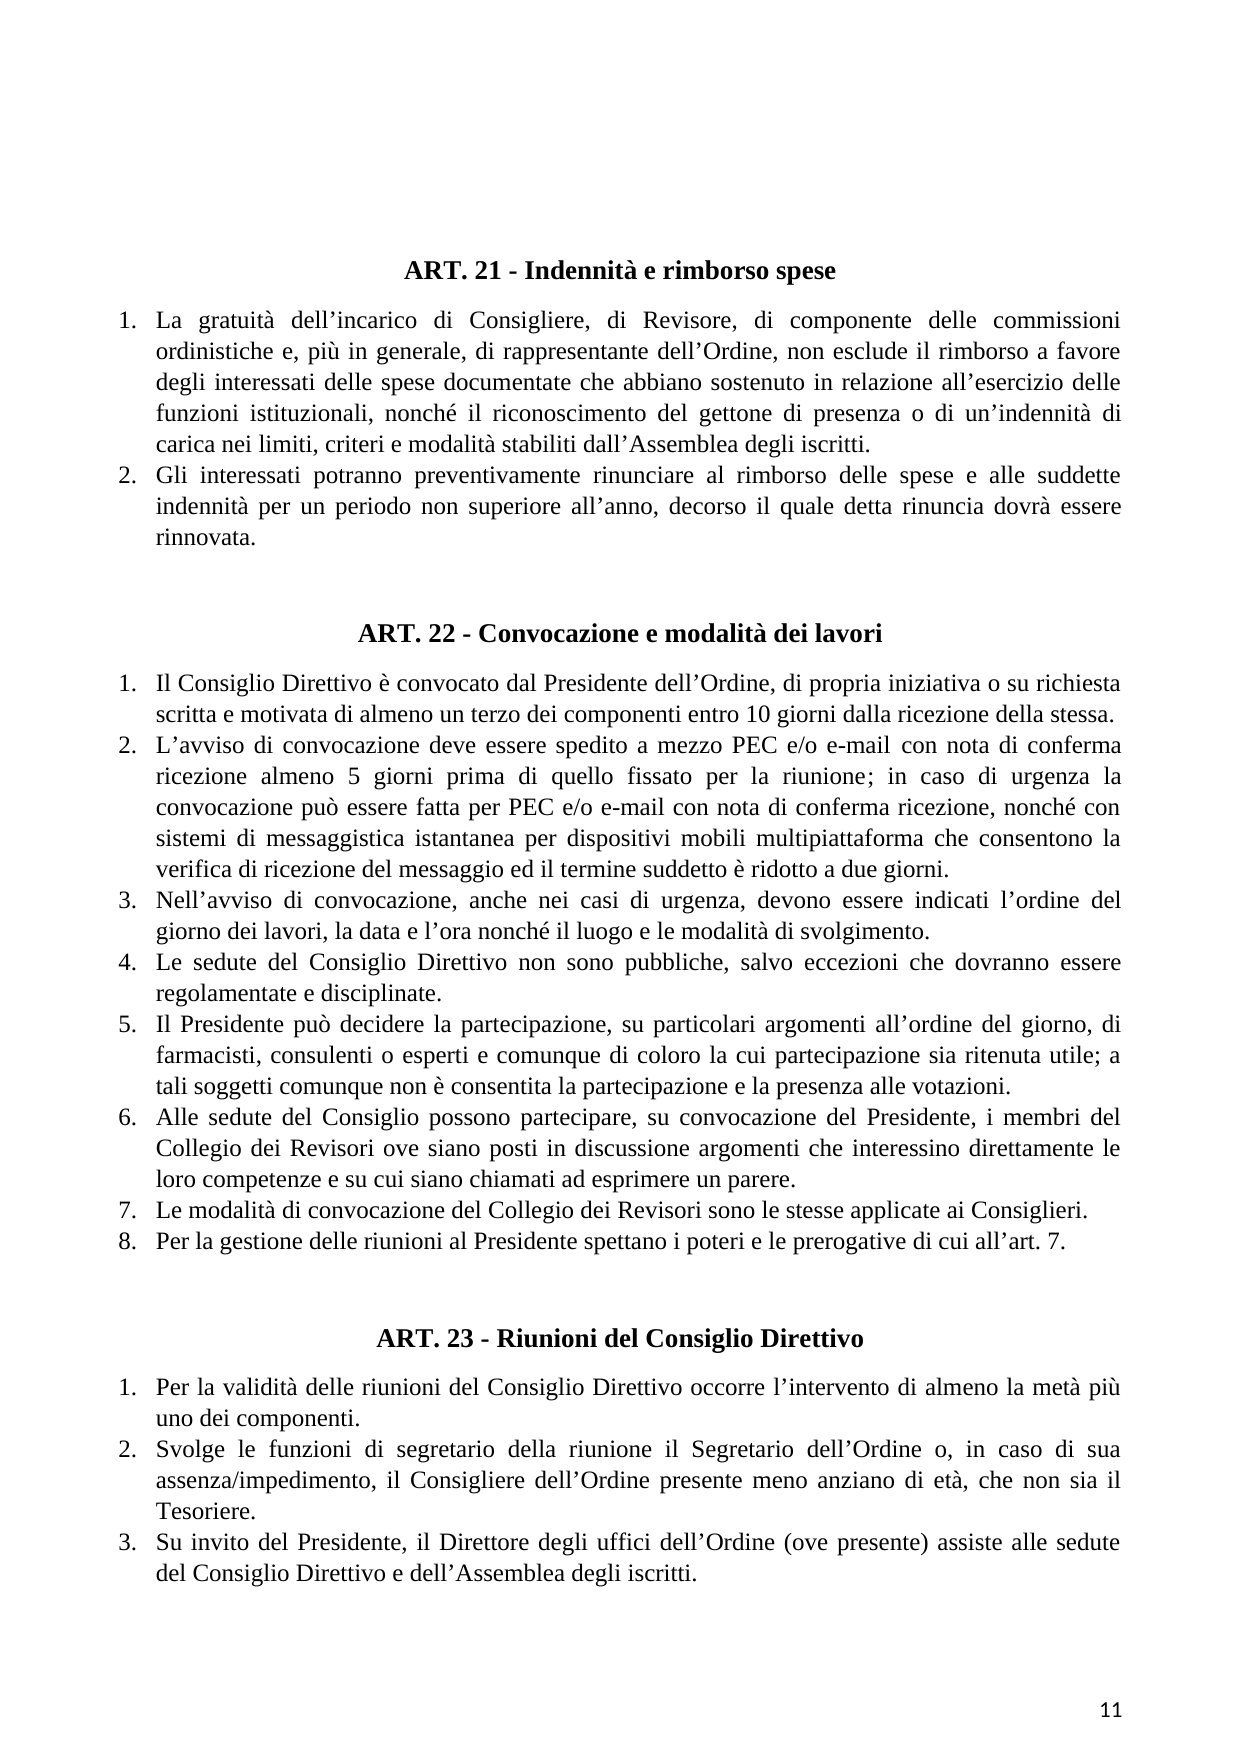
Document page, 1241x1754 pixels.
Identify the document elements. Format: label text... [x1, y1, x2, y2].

list Gli interessati potranno preventivamente rinunciare al rimborso delle spese e alle suddette indennità per un periodo non superiore all’anno, decorso il quale detta rinuncia dovrà essere rinnovata. [118, 460, 1122, 551]
subtitle ART. 21 - Indennità e rimborso spese [118, 254, 1122, 286]
list L’avviso di convocazione deve essere spedito a mezzo PEC e/o e-mail con nota di conferma ricezione almeno 5 giorni prima di quello fissato per la riunione; in caso di urgenza la convocazione può essere fatta per PEC e/o e-mail con nota di conferma ricezione, nonché con sistemi di messaggistica istantanea per dispositivi mobili multipiattaforma che consentono la verifica di ricezione del messaggio ed il termine suddetto è ridotto a due giorni. [118, 730, 1122, 883]
list Alle sedute del Consiglio possono partecipare, su convocazione del Presidente, i membri del Collegio dei Revisori ove siano posti in discussione argomenti che interessino direttamente le loro competenze e su cui siano chiamati ad esprimere un parere. [118, 1102, 1122, 1193]
list Le sedute del Consiglio Direttivo non sono pubbliche, salvo eccezioni che dovranno essere regolamentate e disciplinate. [118, 947, 1122, 1007]
list Il Presidente può decidere la partecipazione, su particolari argomenti all’ordine del giorno, di farmacisti, consulenti o esperti e comunque di coloro la cui partecipazione sia ritenuta utile; a tali soggetti comunque non è consentita la partecipazione e la presenza alle votazioni. [118, 1009, 1122, 1100]
subtitle ART. 22 - Convocazione e modalità dei lavori [118, 617, 1122, 648]
list Su invito del Presidente, il Direttore degli uffici dell’Ordine (ove presente) assiste alle sedute del Consiglio Direttivo e dell’Assemblea degli iscritti. [118, 1527, 1122, 1587]
list Per la gestione delle riunioni al Presidente spettano i poteri e le prerogative di cui all’art. 7. [118, 1226, 1122, 1255]
list Il Consiglio Direttivo è convocato dal Presidente dell’Ordine, di propria iniziativa o su richiesta scritta e motivata di almeno un terzo dei componenti entro 10 giorni dalla ricezione della stessa. [118, 668, 1122, 727]
list Le modalità di convocazione del Collegio dei Revisori sono le stesse applicate ai Consiglieri. [118, 1195, 1122, 1224]
list Svolge le funzioni di segretario della riunione il Segretario dell’Ordine o, in caso di sua assenza/impedimento, il Consigliere dell’Ordine presente meno anziano di età, che non sia il Tesoriere. [118, 1434, 1122, 1525]
list Nell’avviso di convocazione, anche nei casi di urgenza, devono essere indicati l’ordine del giorno dei lavori, la data e l’ora nonché il luogo e le modalità di svolgimento. [118, 885, 1122, 945]
list Per la validità delle riunioni del Consiglio Direttivo occorre l’intervento di almeno la metà più uno dei componenti. [118, 1372, 1122, 1432]
list La gratuità dell’incarico di Consigliere, di Revisore, di componente delle commissioni ordinistiche e, più in generale, di rappresentante dell’Ordine, non esclude il rimborso a favore degli interessati delle spese documentate che abbiano sostenuto in relazione all’esercizio delle funzioni istituzionali, nonché il riconoscimento del gettone di presenza o di un’indennità di carica nei limiti, criteri e modalità stabiliti dall’Assemblea degli iscritti. [118, 305, 1122, 458]
subtitle ART. 23 - Riunioni del Consiglio Direttivo [118, 1322, 1122, 1353]
